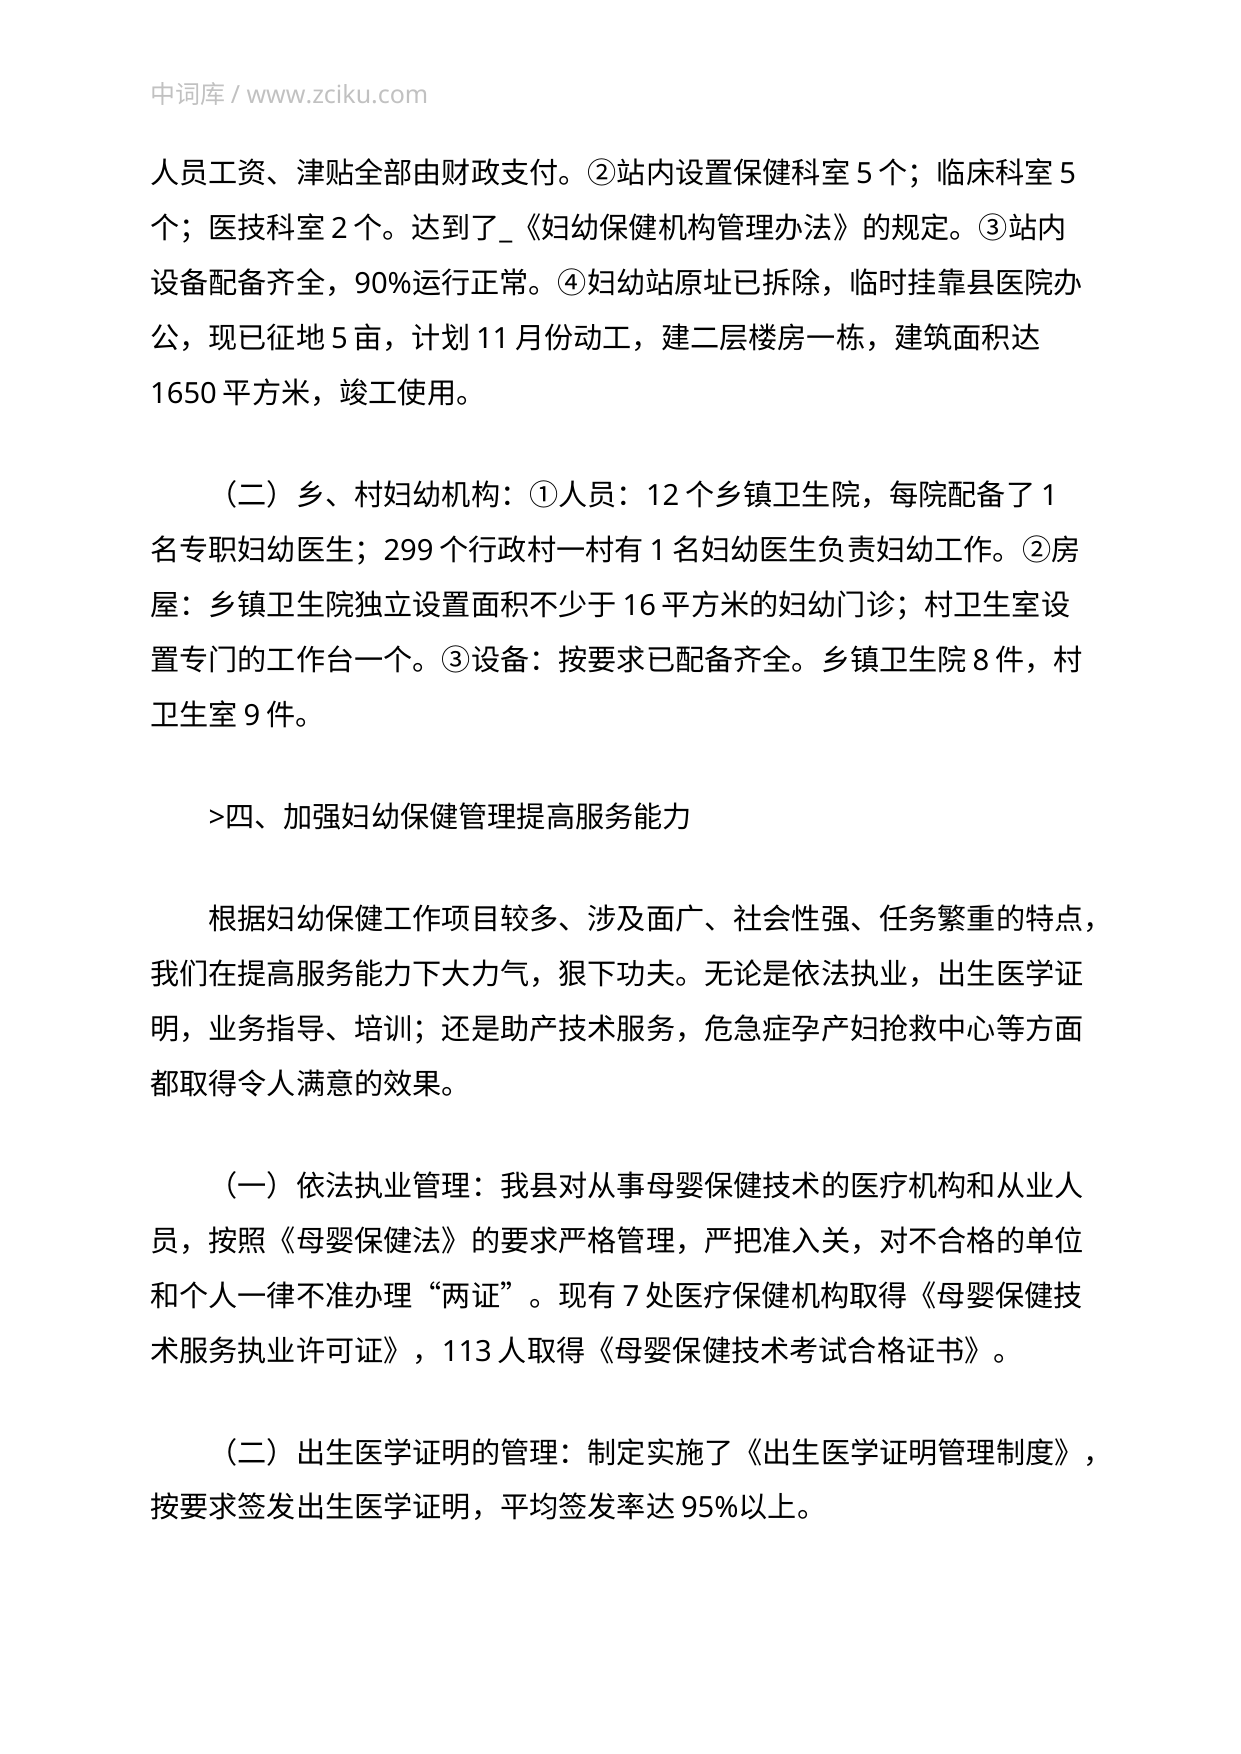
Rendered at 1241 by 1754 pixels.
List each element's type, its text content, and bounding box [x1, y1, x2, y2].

text （二）乡、村妇幼机构：①人员：12个乡镇卫生院，每院配备了1名专职妇幼医生；299个行政村一村有1名妇幼医生负责妇幼工作。②房屋：乡镇卫生院独立设置面积不少于16平方米的妇幼门诊；村卫生室设置专门的工作台一个。③设备：按要求已配备齐全。乡镇卫生院8件，村卫生室9件。 [150, 472, 1090, 734]
text （二）出生医学证明的管理：制定实施了《出生医学证明管理制度》，按要求签发出生医学证明，平均签发率达95%以上。 [150, 1429, 1090, 1526]
text 根据妇幼保健工作项目较多、涉及面广、社会性强、任务繁重的特点，我们在提高服务能力下大力气，狠下功夫。无论是依法执业，出生医学证明，业务指导、培训；还是助产技术服务，危急症孕产妇抢救中心等方面都取得令人满意的效果。 [150, 896, 1090, 1103]
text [150, 150, 1090, 412]
text （一）依法执业管理：我县对从事母婴保健技术的医疗机构和从业人员，按照《母婴保健法》的要求严格管理，严把准入关，对不合格的单位和个人一律不准办理“两证”。现有7处医疗保健机构取得《母婴保健技术服务执业许可证》，113人取得《母婴保健技术考试合格证书》。 [150, 1162, 1090, 1369]
text >四、加强妇幼保健管理提高服务能力 [150, 794, 1090, 836]
